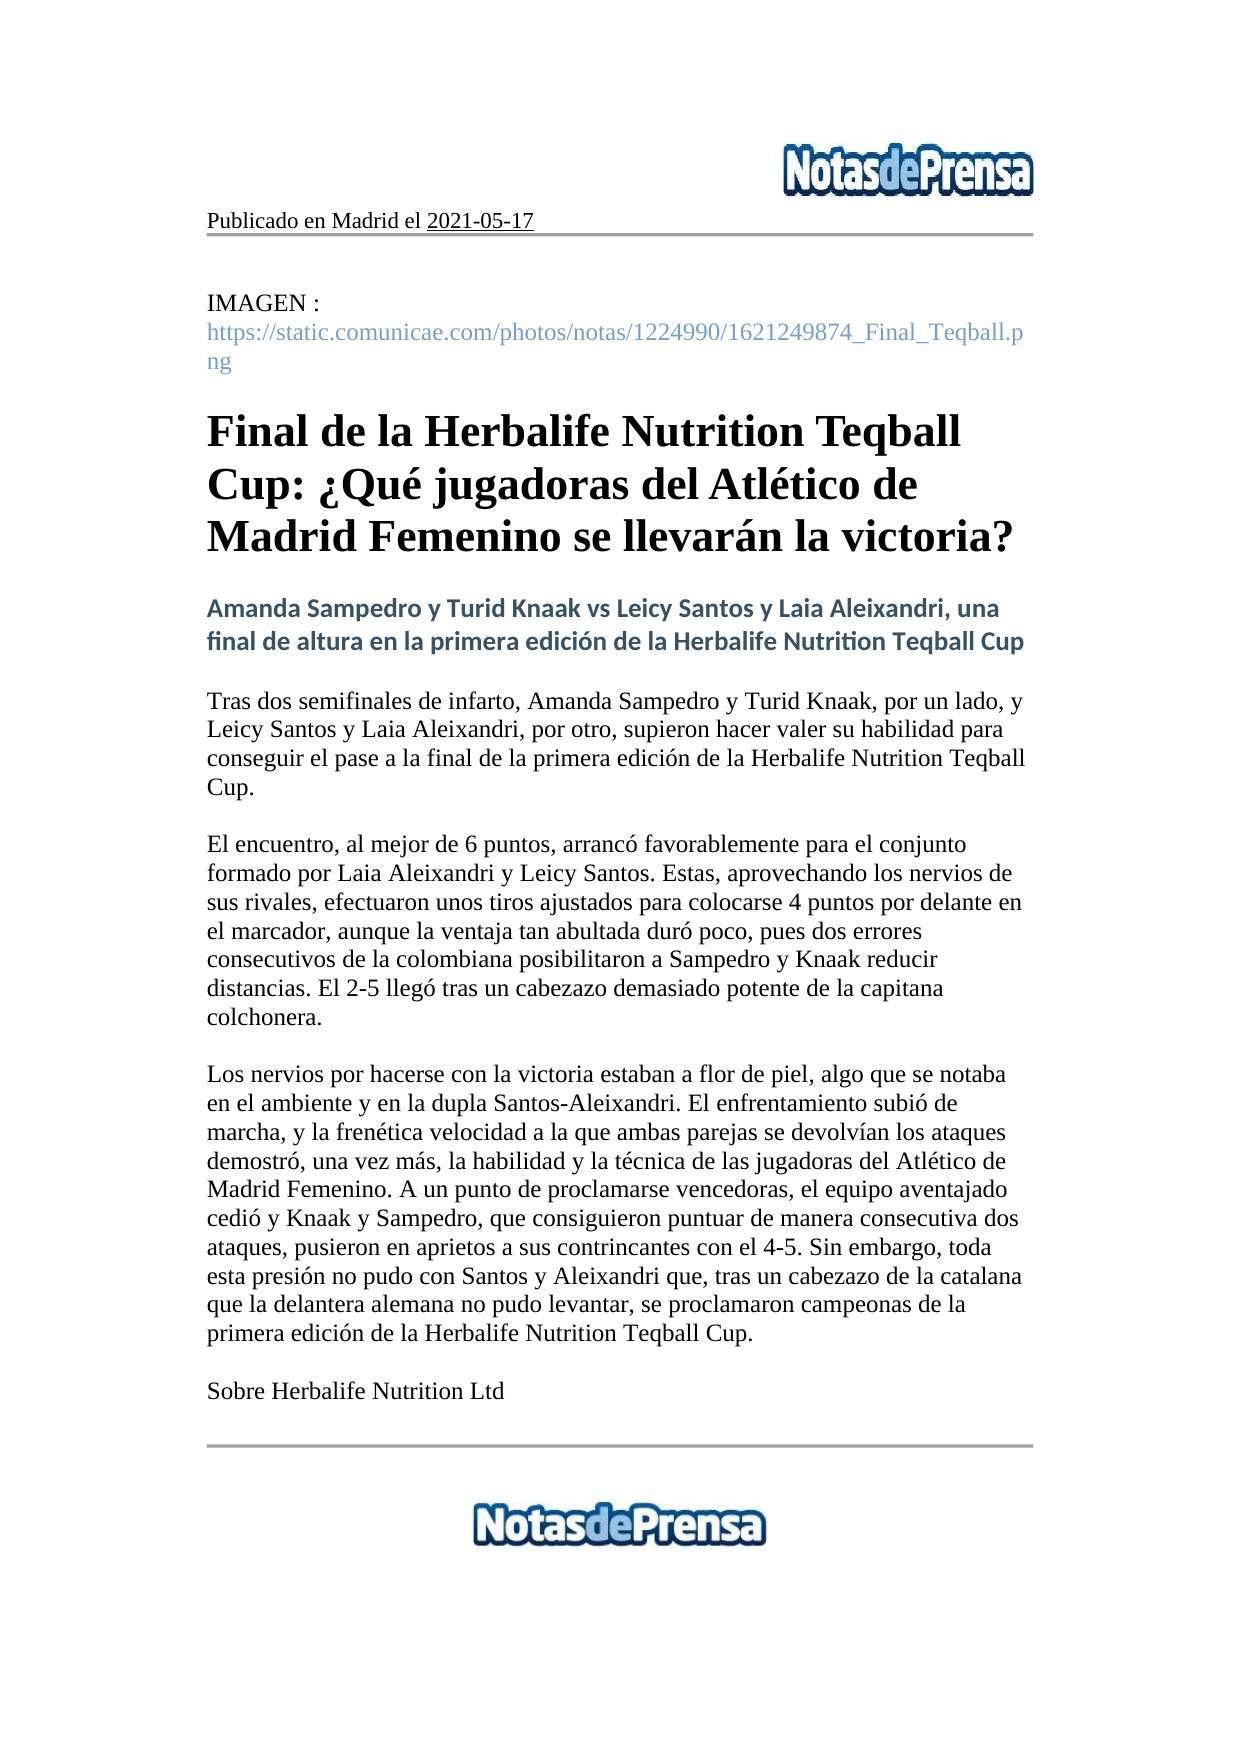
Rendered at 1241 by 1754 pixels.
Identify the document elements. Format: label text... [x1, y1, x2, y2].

picture [473, 1501, 767, 1548]
subtitle Amanda Sampedro y Turid Knaak vs Leicy Santos y Laia Aleixandri, una final de altura en la primera edición de la Herbalife Nutrition Teqball Cup [207, 591, 1033, 657]
text IMAGEN : https://static.comunicae.com/photos/notas/1224990/1621249874_Final_Teqball.png [207, 288, 1033, 374]
picture [783, 142, 1034, 199]
subtitle Final de la Herbalife Nutrition Teqball Cup: ¿Qué jugadoras del Atlético de Madrid Femenino se llevarán la victoria? [207, 404, 1033, 562]
